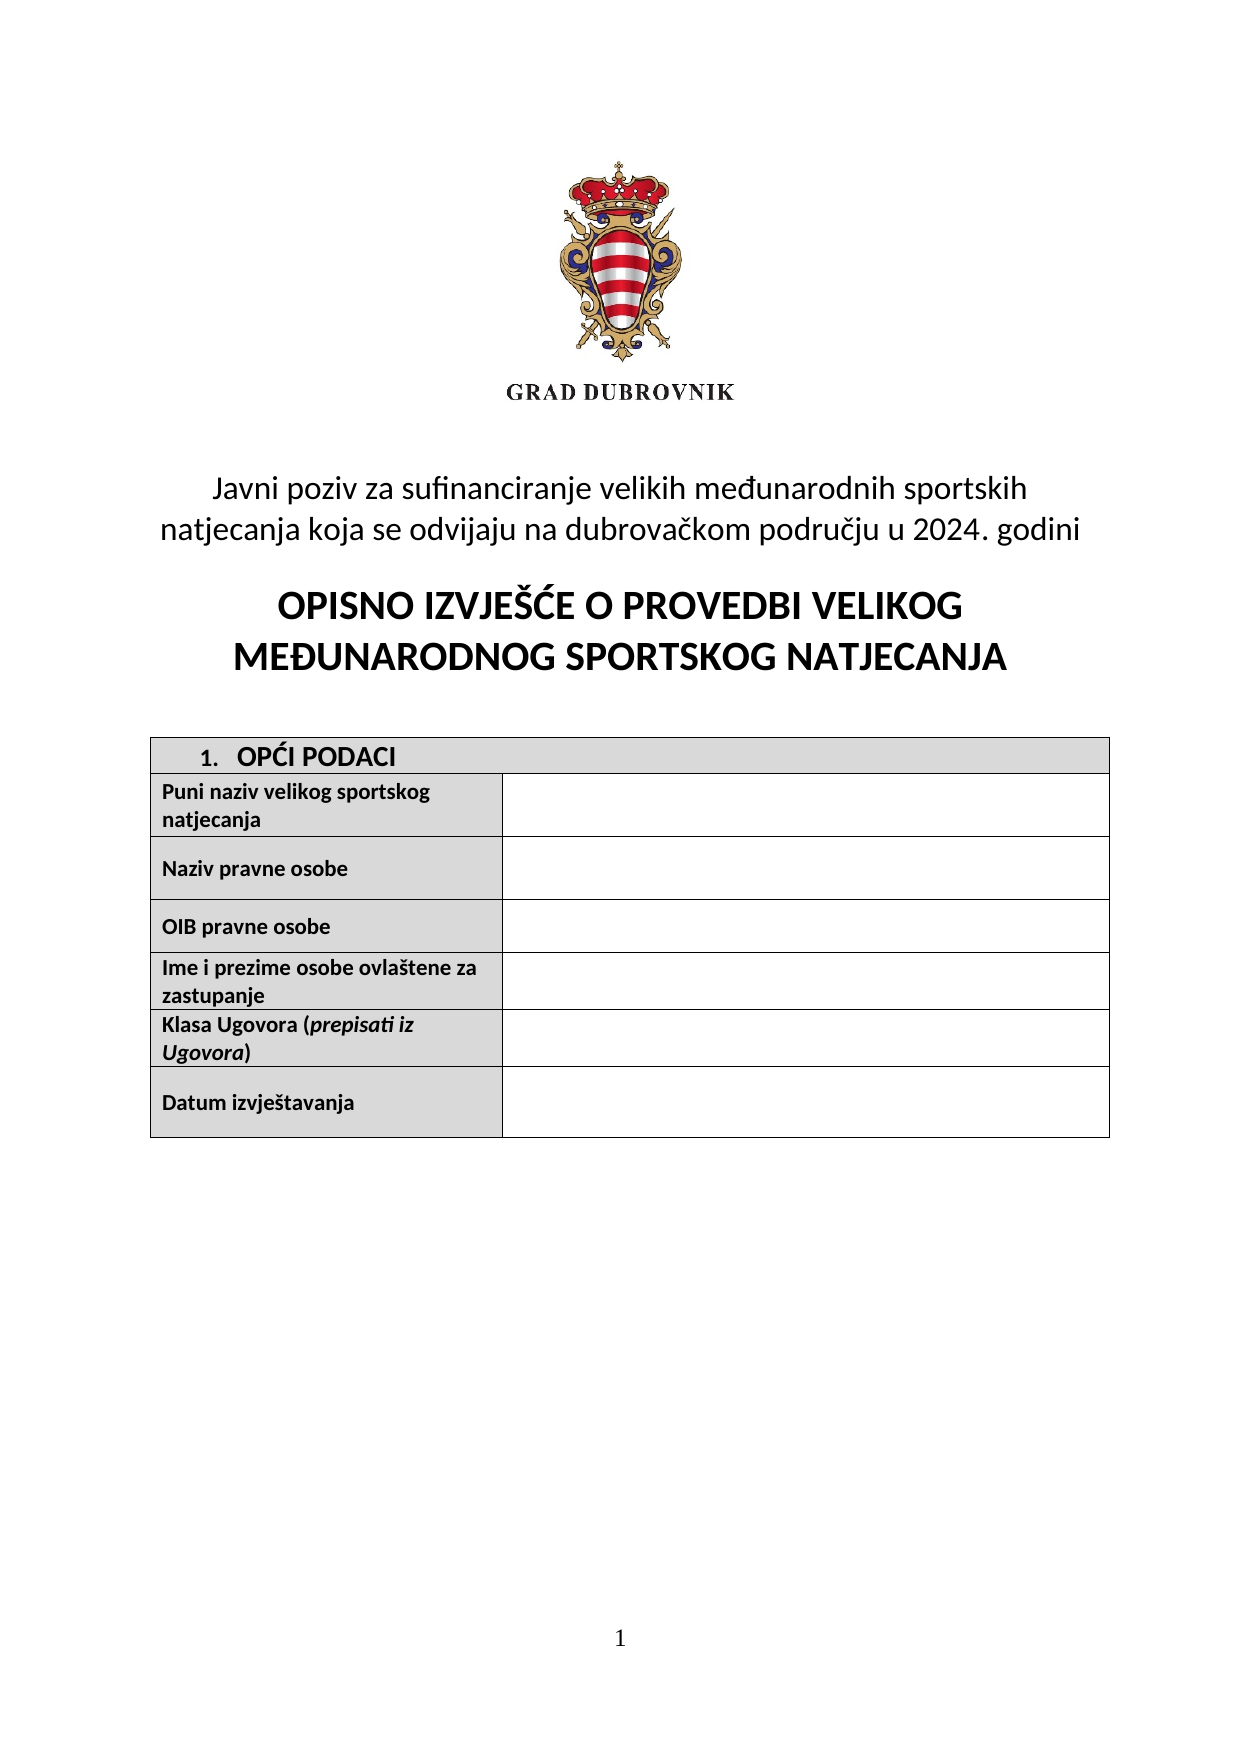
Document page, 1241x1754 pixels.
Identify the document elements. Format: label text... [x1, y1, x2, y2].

table_cell OIB pravne osobe [151, 900, 502, 952]
table_cell [503, 900, 1109, 952]
table_cell [503, 953, 1109, 1009]
table_cell [503, 837, 1109, 899]
table_header OPĆI PODACI [151, 738, 1109, 773]
table_cell [503, 1010, 1109, 1066]
picture [500, 150, 740, 405]
text OPISNO IZVJEŠĆE O PROVEDBI VELIKOG MEĐUNARODNOG SPORTSKOG NATJECANJA [150, 579, 1090, 681]
table_cell Puni naziv velikog sportskog natjecanja [151, 774, 502, 836]
text Javni poziv za sufinanciranje velikih međunarodnih sportskih natjecanja koja se odvijaju na dubrovačkom području u 2024. godini [150, 467, 1090, 548]
table_cell [503, 1067, 1109, 1137]
table_cell Klasa Ugovora (prepisati iz Ugovora) [151, 1010, 502, 1066]
table_cell Naziv pravne osobe [151, 837, 502, 899]
table_cell Datum izvještavanja [151, 1067, 502, 1137]
table_cell [503, 774, 1109, 836]
table_cell Ime i prezime osobe ovlaštene za zastupanje [151, 953, 502, 1009]
